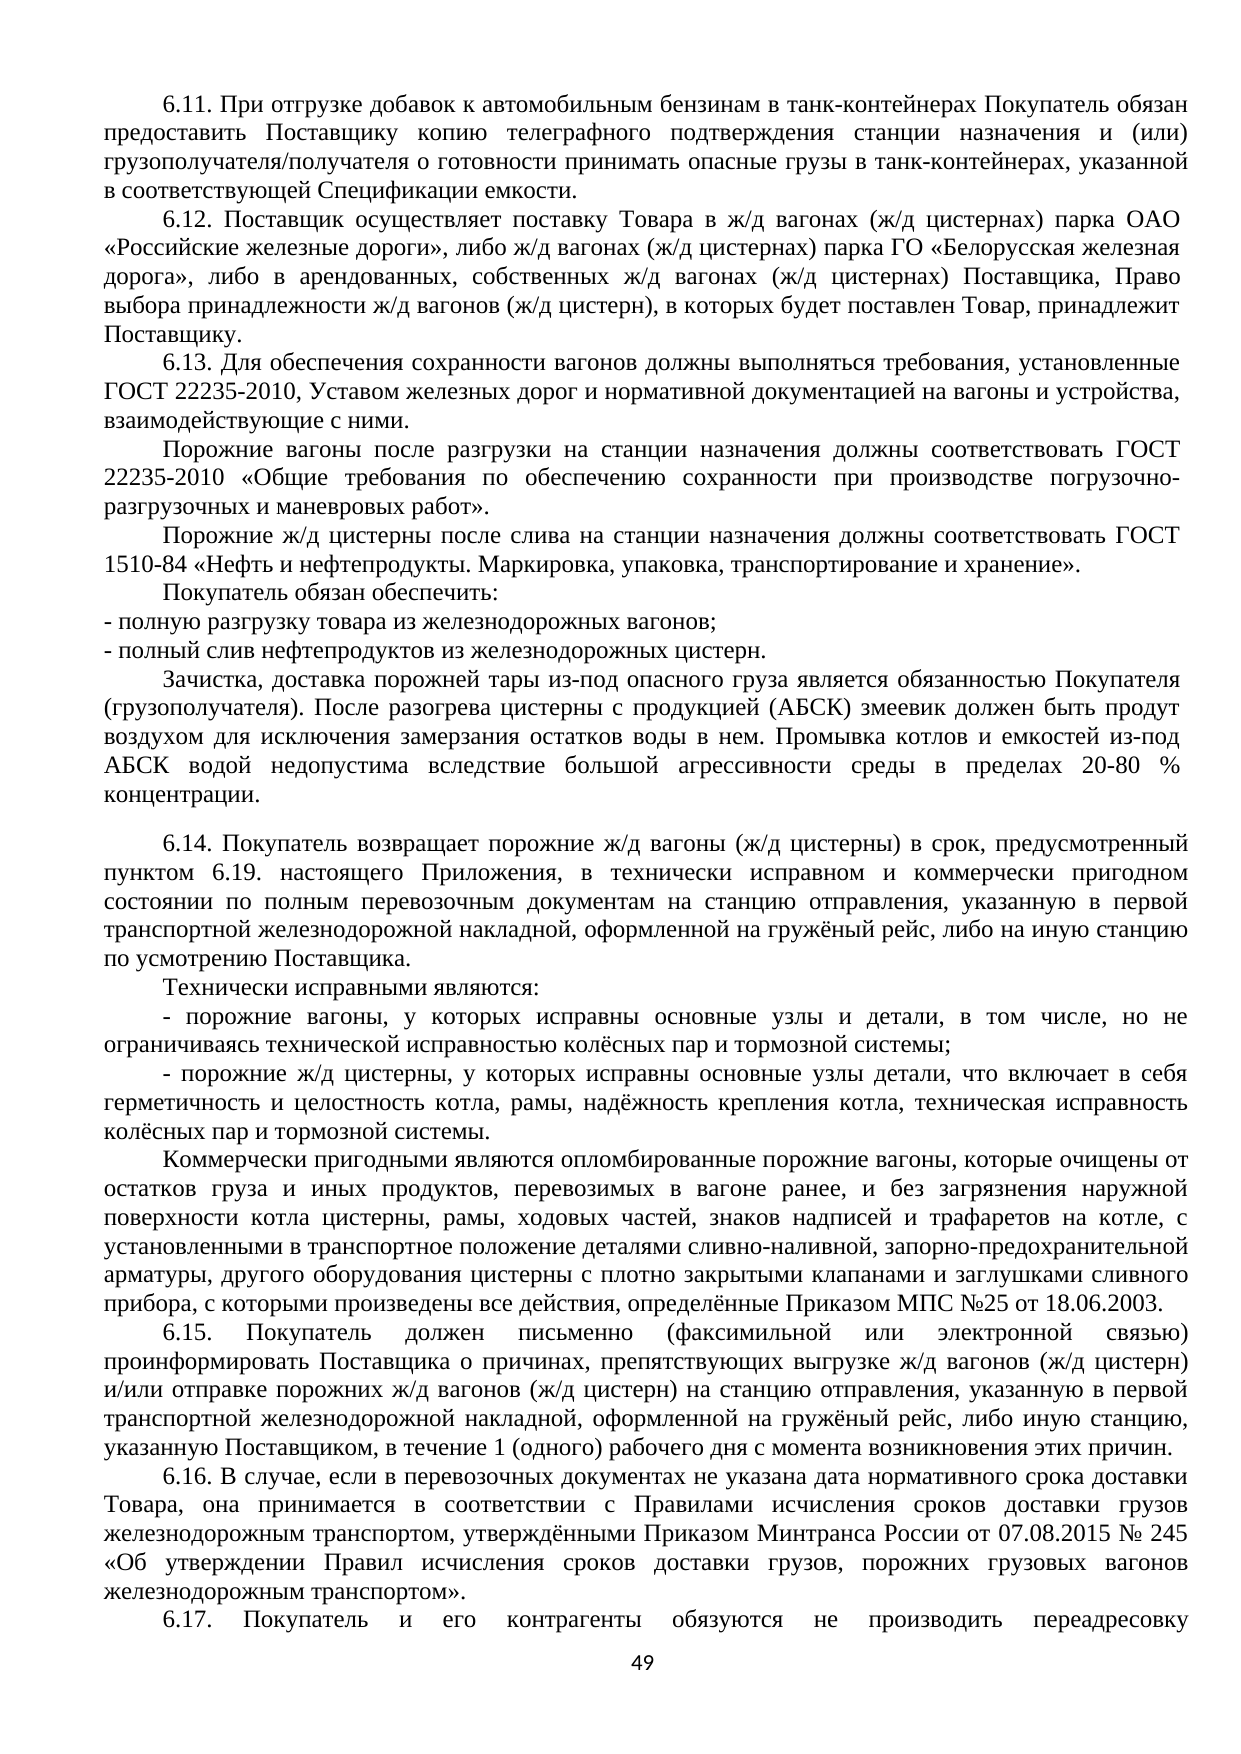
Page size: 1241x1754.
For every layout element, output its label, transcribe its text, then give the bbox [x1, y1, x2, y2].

text Технически исправными являются: [103, 972, 1189, 1001]
text 6.14. Покупатель возвращает порожние ж/д вагоны (ж/д цистерны) в срок, предусмотренный пунктом 6.19. настоящего Приложения, в технически исправном и коммерчески пригодном состоянии по полным перевозочным документам на станцию отправления, указанную в первой транспортной железнодорожной накладной, оформленной на гружёный рейс, либо на иную станцию по усмотрению Поставщика. [103, 828, 1189, 972]
text 6.13. Для обеспечения сохранности вагонов должны выполняться требования, установленные ГОСТ 22235-2010, Уставом железных дорог и нормативной документацией на вагоны и устройства, взаимодействующие с ними. [103, 347, 1181, 434]
text - полную разгрузку товара из железнодорожных вагонов; [103, 606, 1181, 635]
text - порожние ж/д цистерны, у которых исправны основные узлы детали, что включает в себя герметичность и целостность котла, рамы, надёжность крепления котла, техническая исправность колёсных пар и тормозной системы. [103, 1058, 1189, 1144]
text 6.11. При отгрузке добавок к автомобильным бензинам в танк-контейнерах Покупатель обязан предоставить Поставщику копию телеграфного подтверждения станции назначения и (или) грузополучателя/получателя о готовности принимать опасные грузы в танк-контейнерах, указанной в соответствующей Спецификации емкости. [103, 89, 1189, 204]
text - порожние вагоны, у которых исправны основные узлы и детали, в том числе, но не ограничиваясь технической исправностью колёсных пар и тормозной системы; [103, 1001, 1189, 1058]
text Порожние вагоны после разгрузки на станции назначения должны соответствовать ГОСТ 22235-2010 «Общие требования по обеспечению сохранности при производстве погрузочно-разгрузочных и маневровых работ». [103, 434, 1181, 520]
text Покупатель обязан обеспечить: [103, 577, 1181, 606]
text 6.15. Покупатель должен письменно (факсимильной или электронной связью) проинформировать Поставщика о причинах, препятствующих выгрузке ж/д вагонов (ж/д цистерн) и/или отправке порожних ж/д вагонов (ж/д цистерн) на станцию отправления, указанную в первой транспортной железнодорожной накладной, оформленной на гружёный рейс, либо иную станцию, указанную Поставщиком, в течение 1 (одного) рабочего дня с момента возникновения этих причин. [103, 1317, 1189, 1461]
text 6.16. В случае, если в перевозочных документах не указана дата нормативного срока доставки Товара, она принимается в соответствии с Правилами исчисления сроков доставки грузов железнодорожным транспортом, утверждёнными Приказом Минтранса России от 07.08.2015 № 245 «Об утверждении Правил исчисления сроков доставки грузов, порожних грузовых вагонов железнодорожным транспортом». [103, 1461, 1189, 1604]
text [103, 1604, 1189, 1633]
text Коммерчески пригодными являются опломбированные порожние вагоны, которые очищены от остатков груза и иных продуктов, перевозимых в вагоне ранее, и без загрязнения наружной поверхности котла цистерны, рамы, ходовых частей, знаков надписей и трафаретов на котле, с установленными в транспортное положение деталями сливно-наливной, запорно-предохранительной арматуры, другого оборудования цистерны с плотно закрытыми клапанами и заглушками сливного прибора, с которыми произведены все действия, определённые Приказом МПС №25 от 18.06.2003. [103, 1144, 1189, 1317]
text 6.12. Поставщик осуществляет поставку Товара в ж/д вагонах (ж/д цистернах) парка ОАО «Российские железные дороги», либо ж/д вагонах (ж/д цистернах) парка ГО «Белорусская железная дорога», либо в арендованных, собственных ж/д вагонах (ж/д цистернах) Поставщика, Право выбора принадлежности ж/д вагонов (ж/д цистерн), в которых будет поставлен Товар, принадлежит Поставщику. [103, 204, 1181, 347]
text Порожние ж/д цистерны после слива на станции назначения должны соответствовать ГОСТ 1510-84 «Нефть и нефтепродукты. Маркировка, упаковка, транспортирование и хранение». [103, 520, 1181, 577]
text - полный слив нефтепродуктов из железнодорожных цистерн. [103, 635, 1181, 664]
text Зачистка, доставка порожней тары из-под опасного груза является обязанностью Покупателя (грузополучателя). После разогрева цистерны с продукцией (АБСК) змеевик должен быть продут воздухом для исключения замерзания остатков воды в нем. Промывка котлов и емкостей из-под АБСК водой недопустима вследствие большой агрессивности среды в пределах 20-80 % концентрации. [103, 664, 1181, 807]
